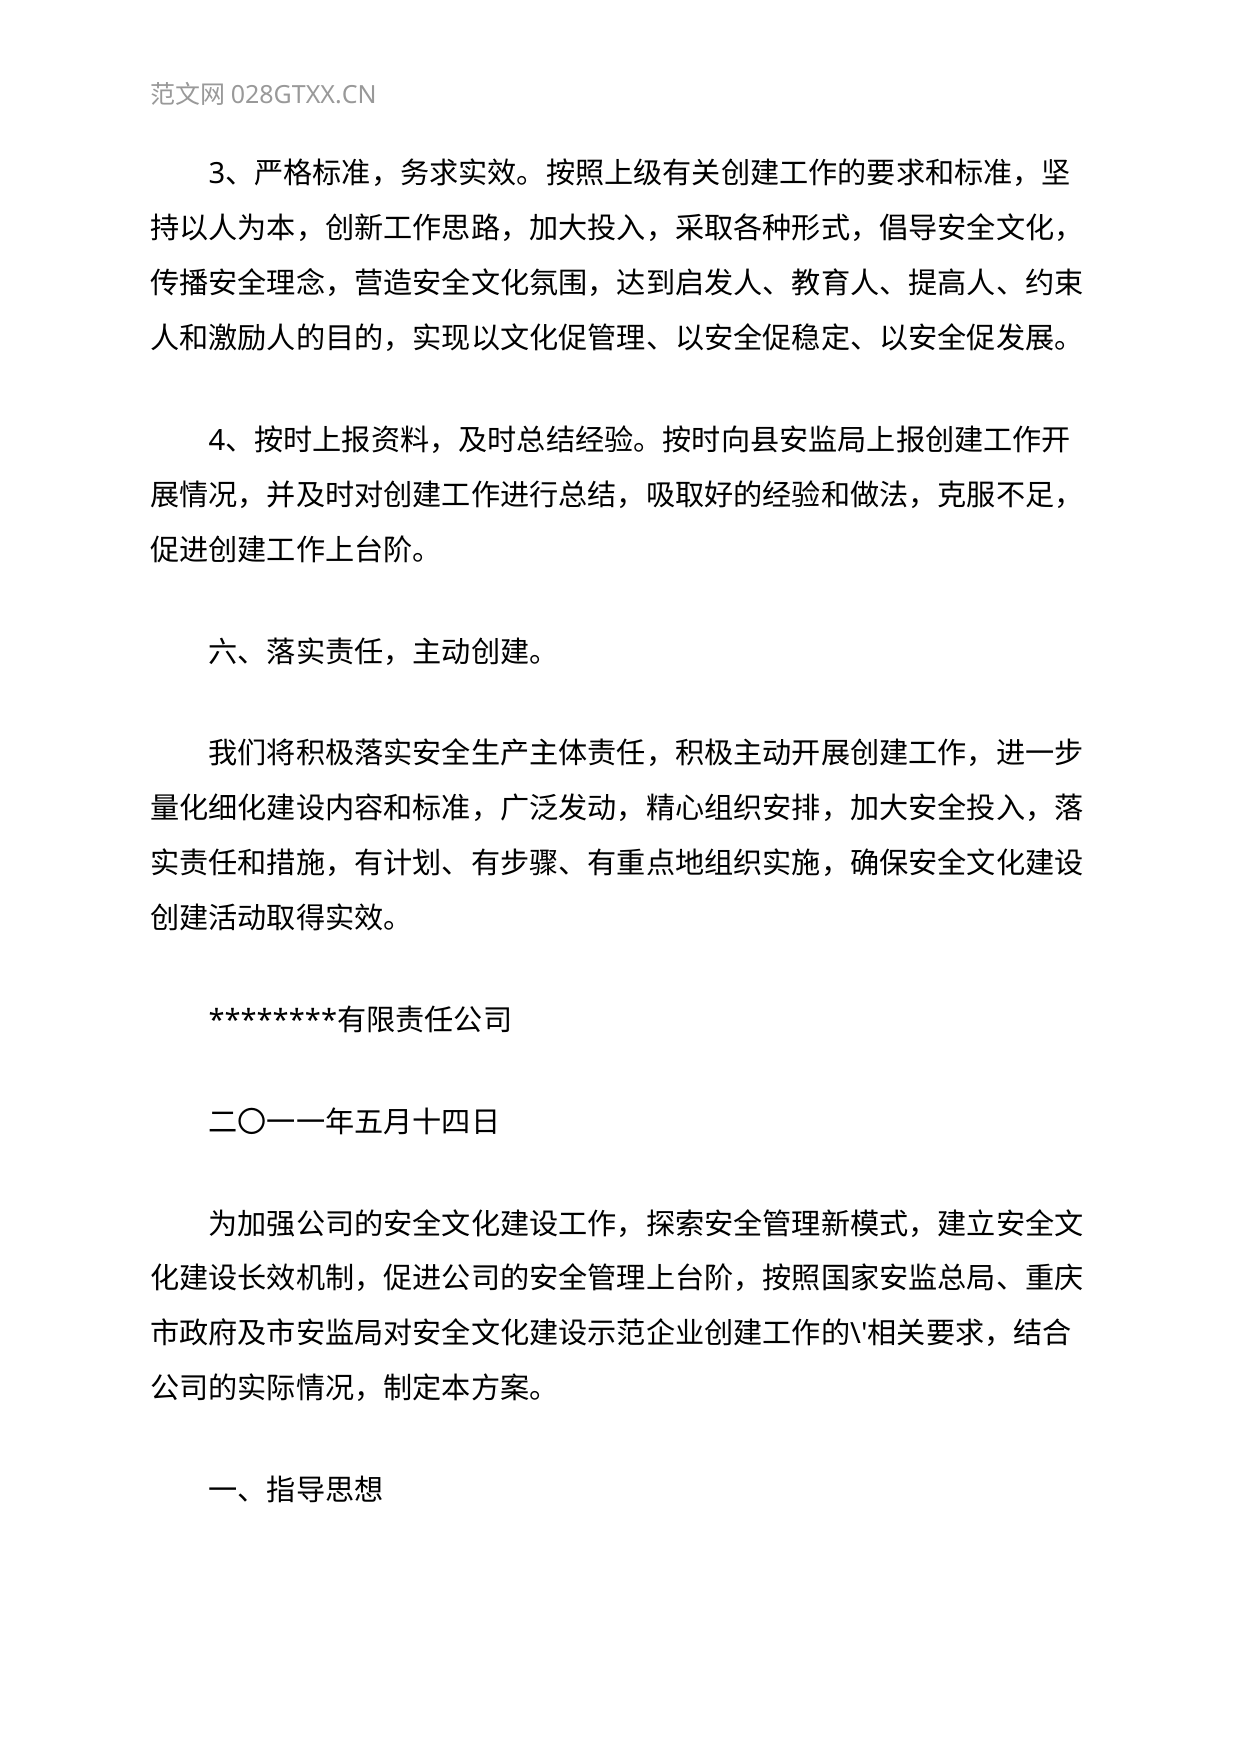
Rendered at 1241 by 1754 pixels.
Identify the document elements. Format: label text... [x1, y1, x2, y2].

text 六、落实责任，主动创建。 [150, 628, 1090, 671]
text 为加强公司的安全文化建设工作，探索安全管理新模式，建立安全文化建设长效机制，促进公司的安全管理上台阶，按照国家安监总局、重庆市政府及市安监局对安全文化建设示范企业创建工作的\'相关要求，结合公司的实际情况，制定本方案。 [150, 1200, 1090, 1407]
text 我们将积极落实安全生产主体责任，积极主动开展创建工作，进一步量化细化建设内容和标准，广泛发动，精心组织安排，加大安全投入，落实责任和措施，有计划、有步骤、有重点地组织实施，确保安全文化建设创建活动取得实效。 [150, 730, 1090, 937]
text 二〇一一年五月十四日 [150, 1098, 1090, 1141]
text 3、严格标准，务求实效。按照上级有关创建工作的要求和标准，坚持以人为本，创新工作思路，加大投入，采取各种形式，倡导安全文化，传播安全理念，营造安全文化氛围，达到启发人、教育人、提高人、约束人和激励人的目的，实现以文化促管理、以安全促稳定、以安全促发展。 [150, 150, 1090, 357]
text ********有限责任公司 [150, 996, 1090, 1039]
text 4、按时上报资料，及时总结经验。按时向县安监局上报创建工作开展情况，并及时对创建工作进行总结，吸取好的经验和做法，克服不足，促进创建工作上台阶。 [150, 417, 1090, 569]
text 一、指导思想 [150, 1467, 1090, 1509]
